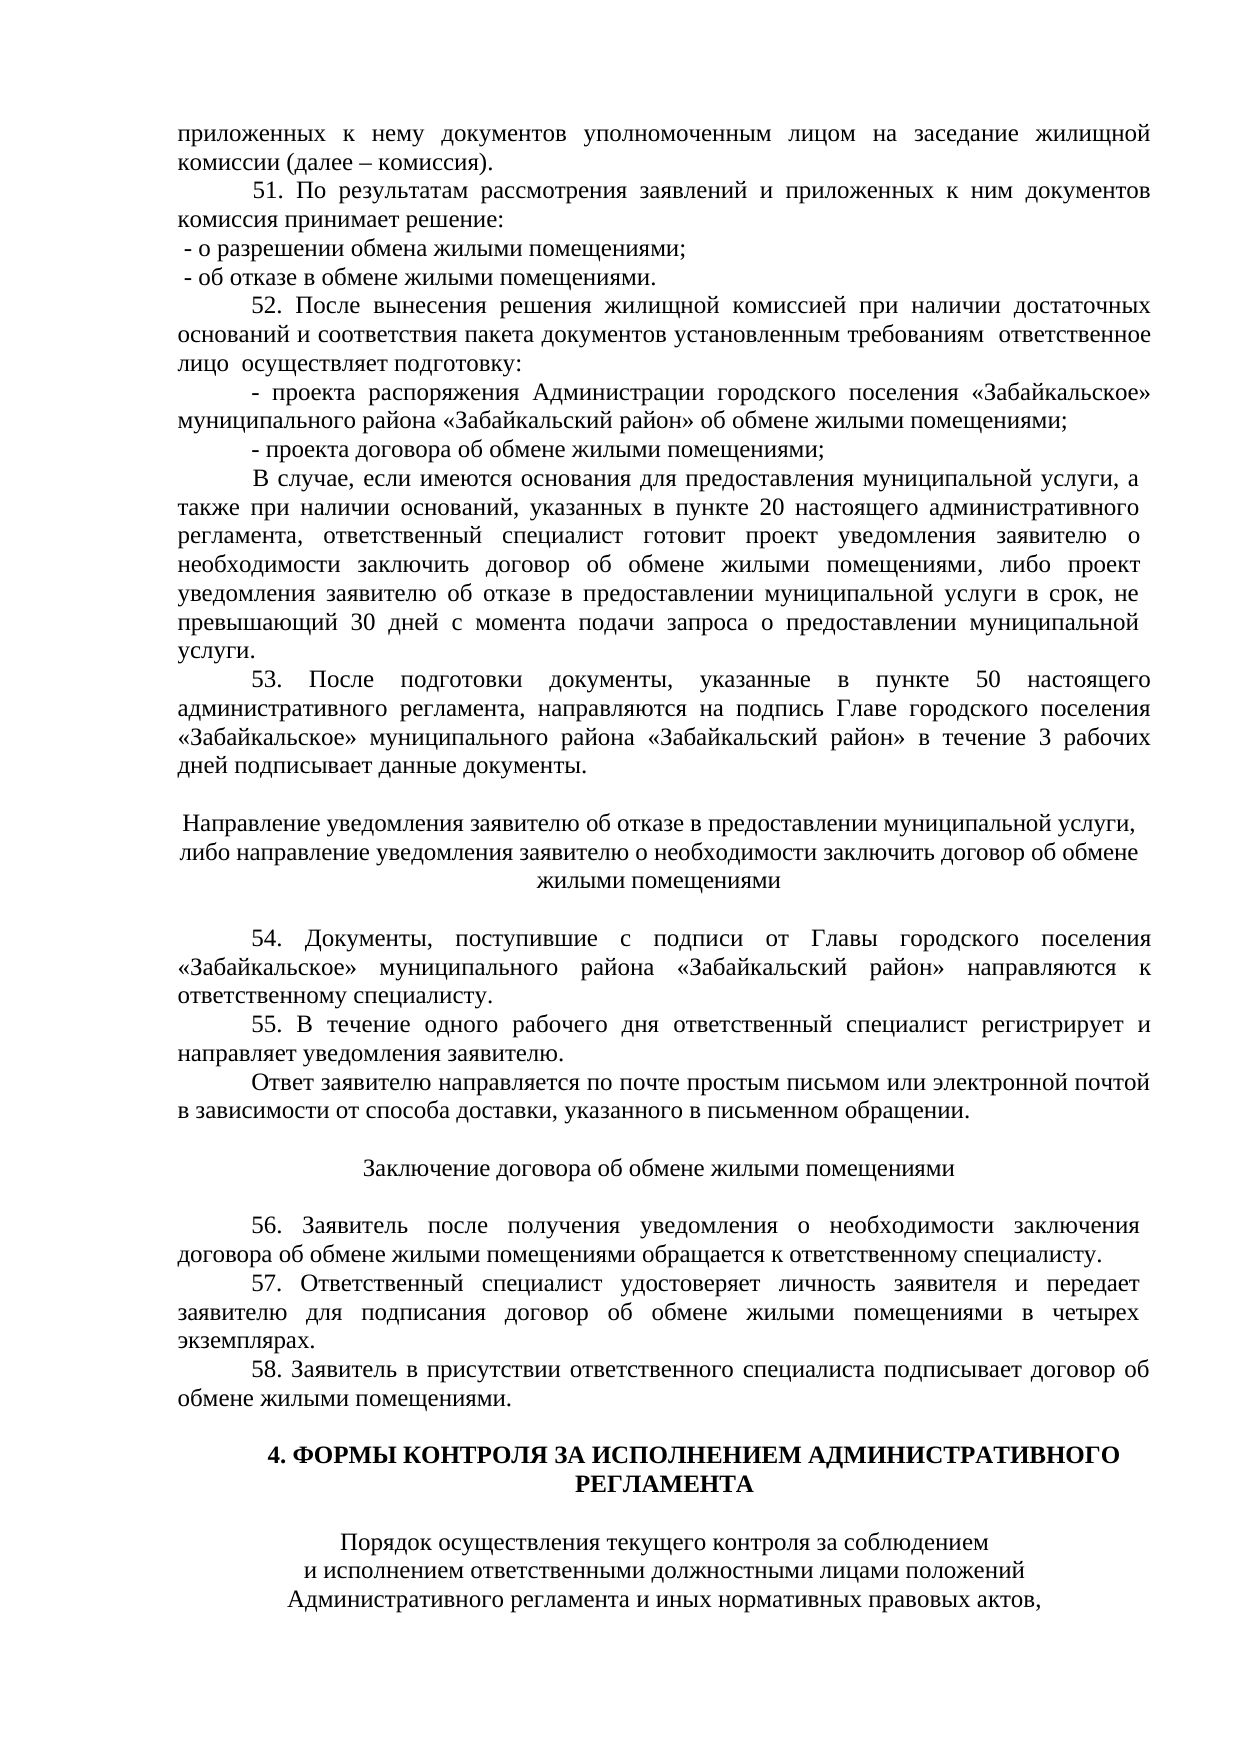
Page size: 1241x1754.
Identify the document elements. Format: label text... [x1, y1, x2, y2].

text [177, 118, 1152, 176]
text В случае, если имеются основания для предоставления муниципальной услуги, а также при наличии оснований, указанных в пункте 20 настоящего административного регламента, ответственный специалист готовит проект уведомления заявителю о необходимости заключить договор об обмене жилыми помещениями, либо проект уведомления заявителю об отказе в предоставлении муниципальной услуги в срок, не превышающий 30 дней с момента подачи запроса о предоставлении муниципальной услуги. [177, 463, 1140, 664]
text 53. После подготовки документы, указанные в пункте 50 настоящего административного регламента, направляются на подпись Главе городского поселения «Забайкальское» муниципального района «Забайкальский район» в течение 3 рабочих дней подписывает данные документы. [177, 664, 1152, 779]
text Порядок осуществления текущего контроля за соблюдением [177, 1527, 1152, 1556]
text 58. Заявитель в присутствии ответственного специалиста подписывает договор об обмене жилыми помещениями. [177, 1354, 1151, 1412]
text 55. В течение одного рабочего дня ответственный специалист регистрирует и направляет уведомления заявителю. [177, 1009, 1152, 1067]
text 4. ФОРМЫ КОНТРОЛЯ ЗА ИСПОЛНЕНИЕМ АДМИНИСТРАТИВНОГО РЕГЛАМЕНТА [177, 1441, 1152, 1498]
text - проекта распоряжения Администрации городского поселения «Забайкальское» муниципального района «Забайкальский район» об обмене жилыми помещениями; [177, 377, 1152, 434]
text - о разрешении обмена жилыми помещениями; [177, 233, 1152, 262]
text - об отказе в обмене жилыми помещениями. [177, 262, 1152, 291]
text - проекта договора об обмене жилыми помещениями; [177, 434, 1152, 463]
text 56. Заявитель после получения уведомления о необходимости заключения договора об обмене жилыми помещениями обращается к ответственному специалисту. [177, 1211, 1140, 1268]
text 57. Ответственный специалист удостоверяет личность заявителя и передает заявителю для подписания договор об обмене жилыми помещениями в четырех экземплярах. [177, 1268, 1140, 1354]
text Административного регламента и иных нормативных правовых актов, [177, 1584, 1152, 1613]
text 52. После вынесения решения жилищной комиссией при наличии достаточных оснований и соответствия пакета документов установленным требованиям ответственное лицо осуществляет подготовку: [177, 291, 1152, 377]
text Направление уведомления заявителю об отказе в предоставлении муниципальной услуги, либо направление уведомления заявителю о необходимости заключить договор об обмене жилыми помещениями [177, 808, 1140, 894]
text 51. По результатам рассмотрения заявлений и приложенных к ним документов комиссия принимает решение: [177, 176, 1152, 233]
text 54. Документы, поступившие с подписи от Главы городского поселения «Забайкальское» муниципального района «Забайкальский район» направляются к ответственному специалисту. [177, 923, 1152, 1009]
text и исполнением ответственными должностными лицами положений [177, 1556, 1152, 1584]
text Ответ заявителю направляется по почте простым письмом или электронной почтой в зависимости от способа доставки, указанного в письменном обращении. [177, 1067, 1151, 1124]
text Заключение договора об обмене жилыми помещениями [177, 1153, 1140, 1182]
